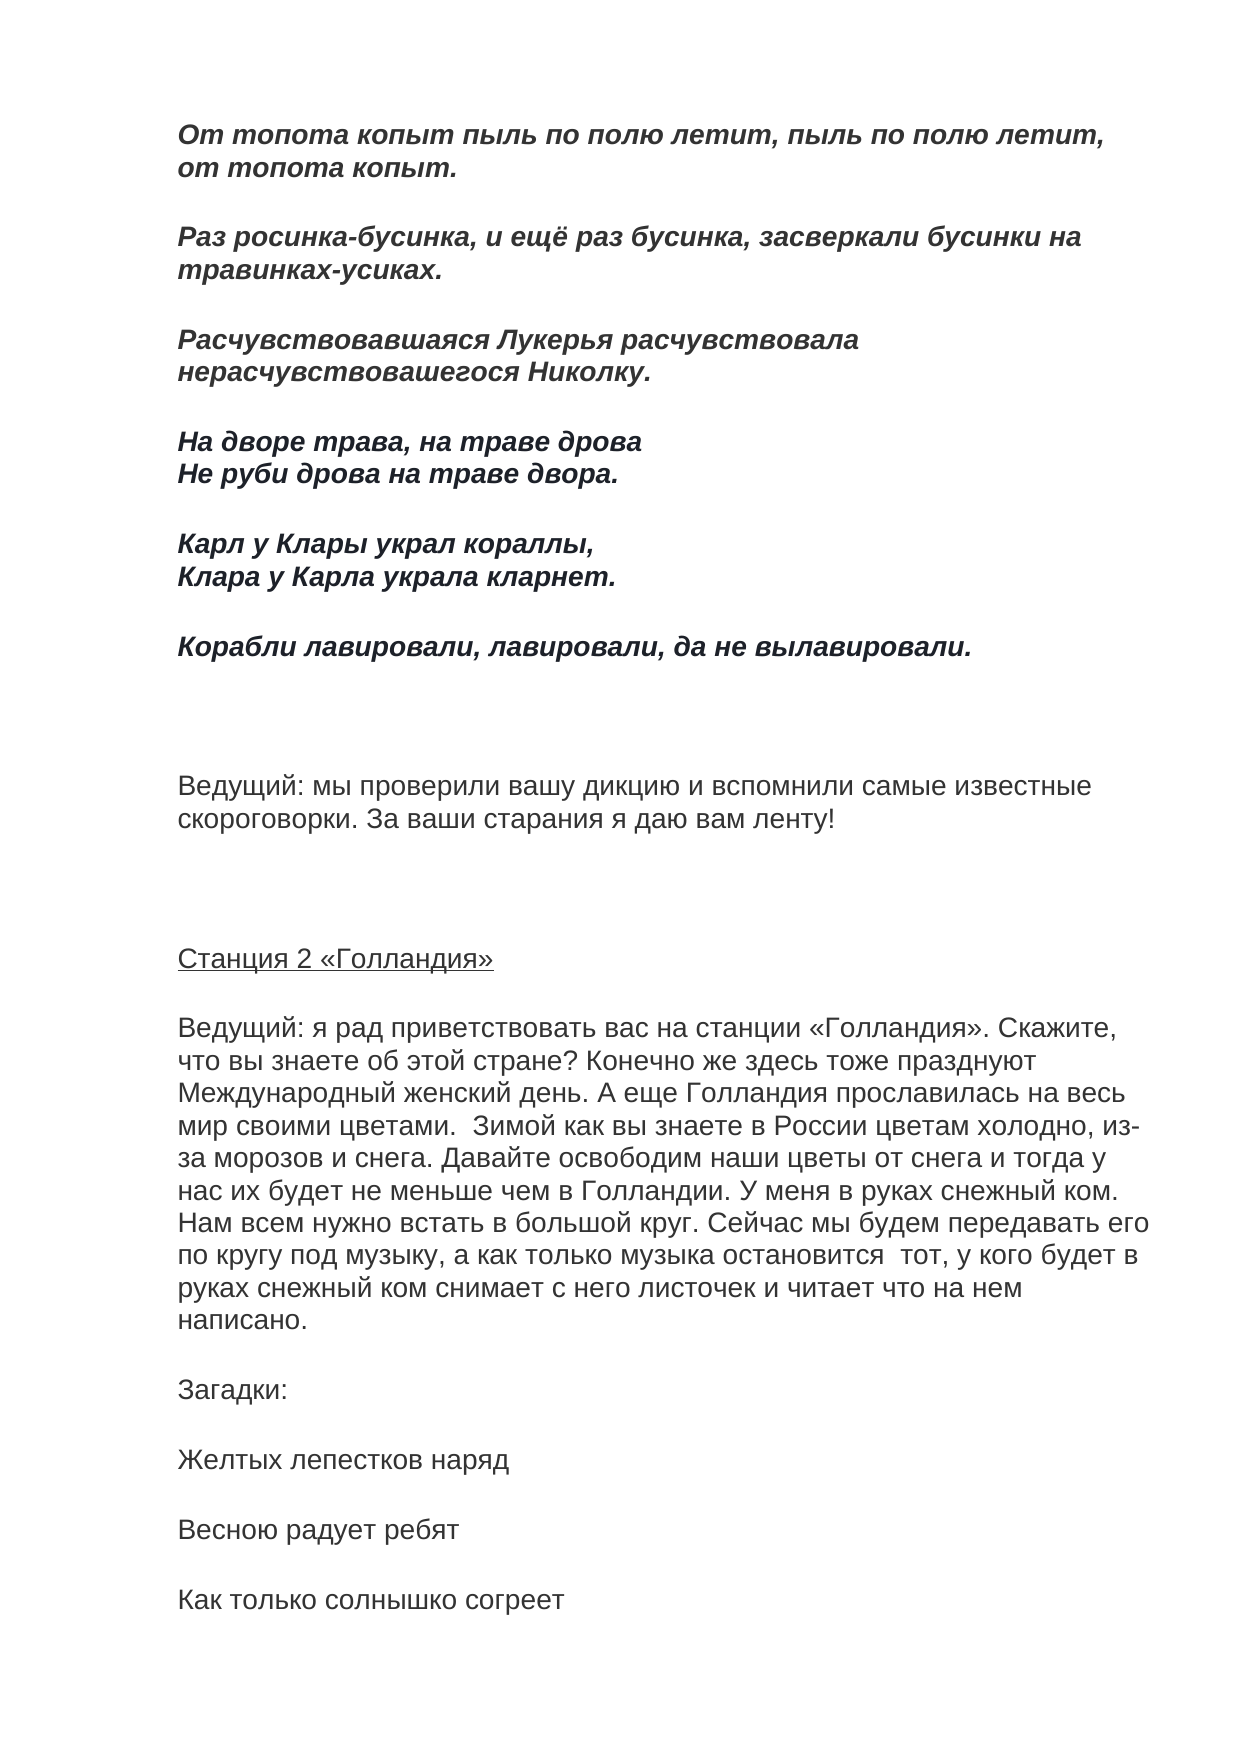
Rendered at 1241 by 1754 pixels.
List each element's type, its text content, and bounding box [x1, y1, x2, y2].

text Ведущий: я рад приветствовать вас на станции «Голландия». Скажите, что вы знаете об этой стране? Конечно же здесь тоже празднуют Международный женский день. А еще Голландия прославилась на весь мир своими цветами. Зимой как вы знаете в России цветам холодно, из-за морозов и снега. Давайте освободим наши цветы от снега и тогда у нас их будет не меньше чем в Голландии. У меня в руках снежный ком. Нам всем нужно встать в большой круг. Сейчас мы будем передавать его по кругу под музыку, а как только музыка остановится тот, у кого будет в руках снежный ком снимает с него листочек и читает что на нем написано. [177, 1011, 1152, 1335]
text От топота копыт пыль по полю летит, пыль по полю летит, от топота копыт. [177, 118, 1152, 183]
text Корабли лавировали, лавировали, да не вылавировали. [177, 629, 1152, 662]
text На дворе трава, на траве дрова Не руби дрова на траве двора. [177, 425, 1152, 490]
text Станция 2 «Голландия» [177, 942, 1152, 974]
text Весною радует ребят [177, 1513, 1152, 1545]
text Ведущий: мы проверили вашу дикцию и вспомнили самые известные скороговорки. За ваши старания я даю вам ленту! [177, 769, 1152, 834]
text Раз росинка-бусинка, и ещё раз бусинка, засверкали бусинки на травинках-усиках. [177, 220, 1152, 285]
text Карл у Клары украл кораллы, Клара у Карла украла кларнет. [595, 527, 1152, 592]
text Загадки: [177, 1373, 1152, 1405]
text Как только солнышко согреет [177, 1583, 1152, 1615]
text Расчувствовавшаяся Лукерья расчувствовала нерасчувствовашегося Николку. [177, 323, 1152, 387]
text Желтых лепестков наряд [177, 1443, 1152, 1475]
